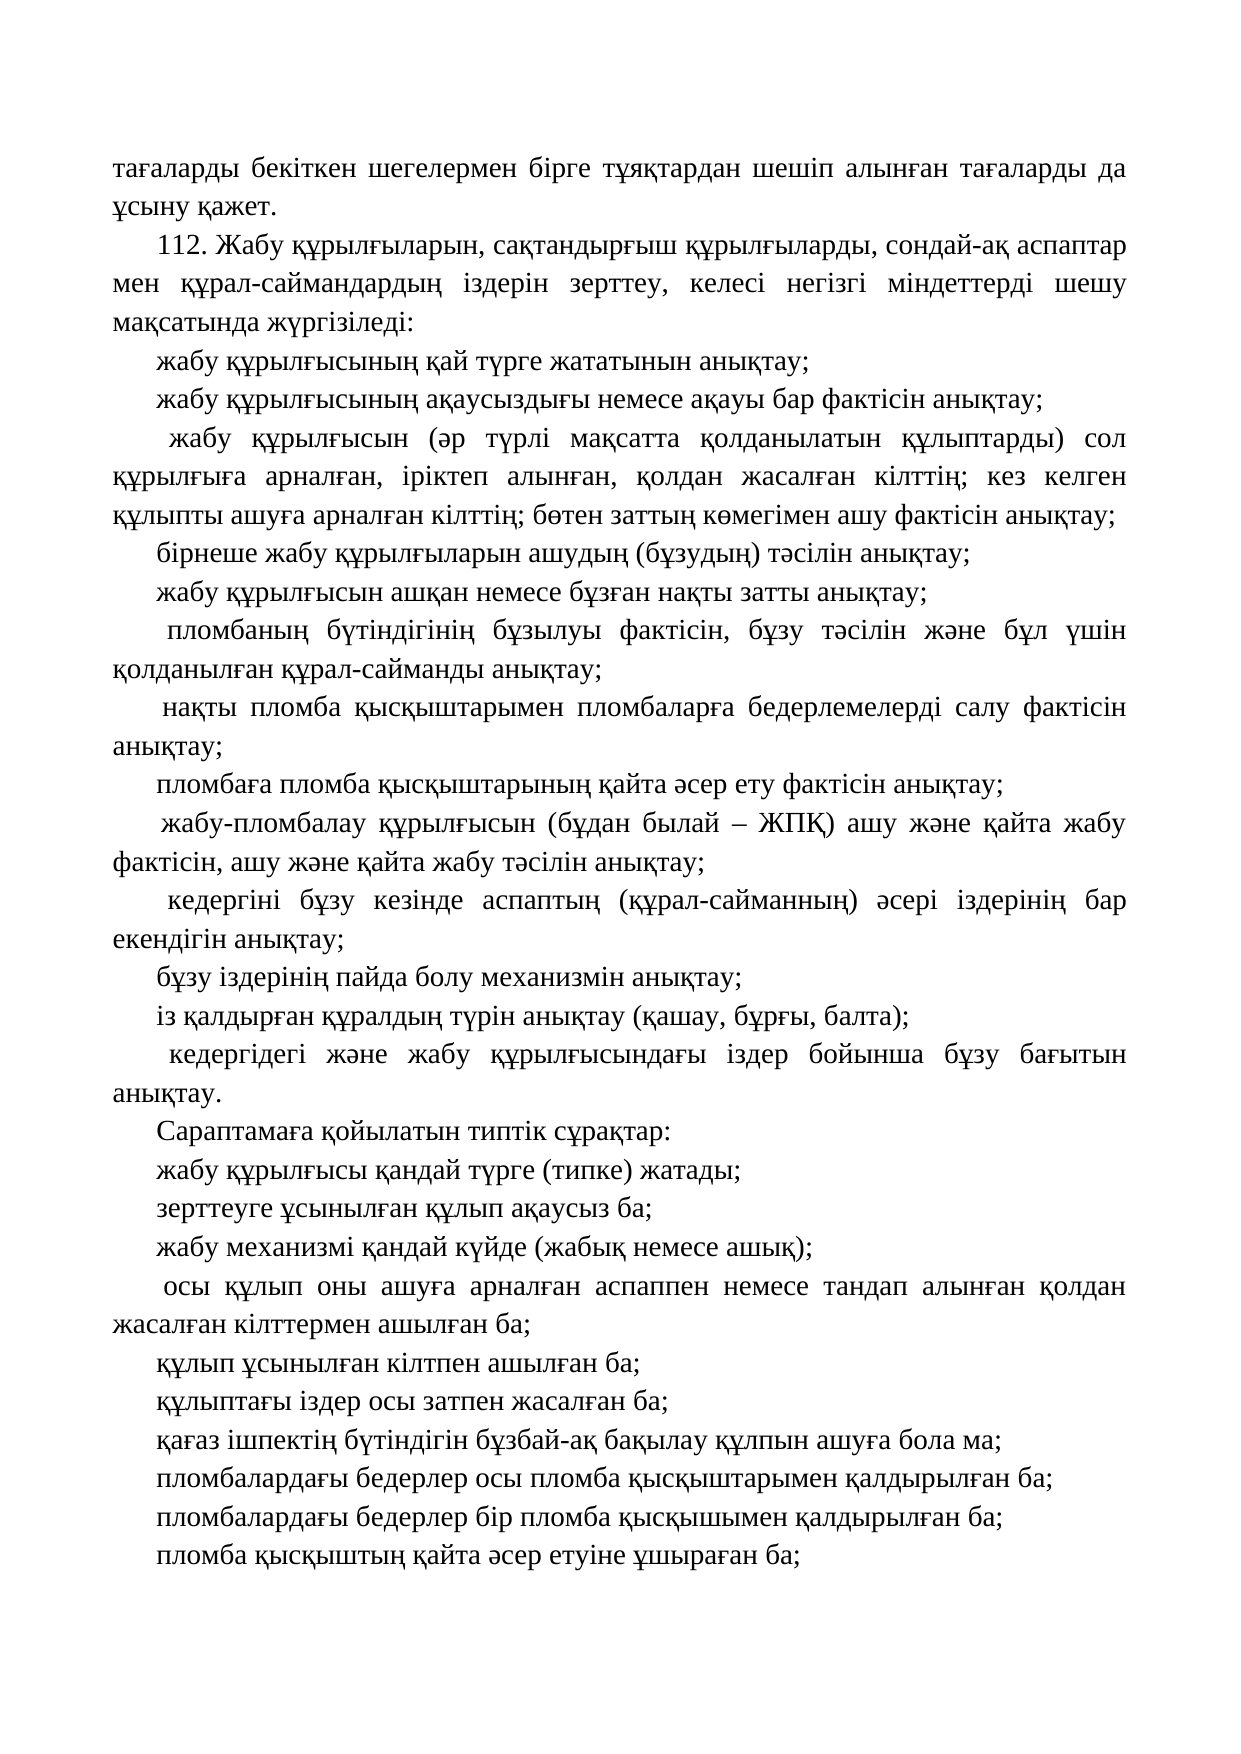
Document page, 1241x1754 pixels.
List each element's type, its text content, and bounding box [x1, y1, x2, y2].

text пломба қысқыштың қайта әсер етуіне ұшыраған ба; [112, 1537, 1128, 1571]
text жабу құрылғысын (әр түрлі мақсатта қолданылатын құлыптарды) сол құрылғыға арналған, іріктеп алынған, қолдан жасалған кілттің; кез келген құлыпты ашуға арналған кілттің; бөтен заттың көмегімен ашу фактісін анықтау; [112, 420, 1128, 530]
text құлып ұсынылған кілтпен ашылған ба; [112, 1345, 1128, 1378]
text пломбалардағы бедерлер бір пломба қысқышымен қалдырылған ба; [112, 1499, 1128, 1532]
text пломбаның бүтіндігінің бұзылуы фактісін, бұзу тәсілін және бұл үшін қолданылған құрал-сайманды анықтау; [112, 612, 1128, 684]
text жабу механизмі қандай күйде (жабық немесе ашық); [112, 1229, 1128, 1263]
text бұзу іздерінің пайда болу механизмін анықтау; [112, 959, 1128, 993]
text жабу құрылғысының ақаусыздығы немесе ақауы бар фактісін анықтау; [112, 381, 1128, 415]
text кедергіні бұзу кезінде аспаптың (құрал-сайманның) әсері іздерінің бар екендігін анықтау; [112, 882, 1128, 954]
text құлыптағы іздер осы затпен жасалған ба; [112, 1383, 1128, 1417]
text пломбаға пломба қысқыштарының қайта әсер ету фактісін анықтау; [112, 767, 1128, 800]
text зерттеуге ұсынылған құлып ақаусыз ба; [112, 1191, 1128, 1224]
text пломбалардағы бедерлер осы пломба қысқыштарымен қалдырылған ба; [112, 1460, 1128, 1494]
text жабу құрылғысының қай түрге жататынын анықтау; [112, 343, 1128, 376]
text жабу-пломбалау құрылғысын (бұдан былай – ЖПҚ) ашу және қайта жабу фактісін, ашу және қайта жабу тәсілін анықтау; [112, 805, 1128, 877]
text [112, 150, 1128, 222]
text кедергідегі және жабу құрылғысындағы іздер бойынша бұзу бағытын анықтау. [112, 1036, 1128, 1108]
text із қалдырған құралдың түрін анықтау (қашау, бұрғы, балта); [112, 998, 1128, 1031]
text қағаз ішпектің бүтіндігін бұзбай-ақ бақылау құлпын ашуға бола ма; [112, 1422, 1128, 1455]
text 112. Жабу құрылғыларын, сақтандырғыш құрылғыларды, сондай-ақ аспаптар мен құрал-саймандардың іздерін зерттеу, келесі негізгі міндеттерді шешу мақсатында жүргізіледі: [112, 227, 1128, 338]
text Сараптамаға қойылатын типтік сұрақтар: [112, 1113, 1128, 1147]
text нақты пломба қысқыштарымен пломбаларға бедерлемелерді салу фактісін анықтау; [112, 689, 1128, 762]
text жабу құрылғысы қандай түрге (типке) жатады; [112, 1152, 1128, 1186]
text осы құлып оны ашуға арналған аспаппен немесе тандап алынған қолдан жасалған кілттермен ашылған ба; [112, 1268, 1128, 1340]
text жабу құрылғысын ашқан немесе бұзған нақты затты анықтау; [112, 574, 1128, 607]
text бірнеше жабу құрылғыларын ашудың (бұзудың) тәсілін анықтау; [112, 535, 1128, 569]
